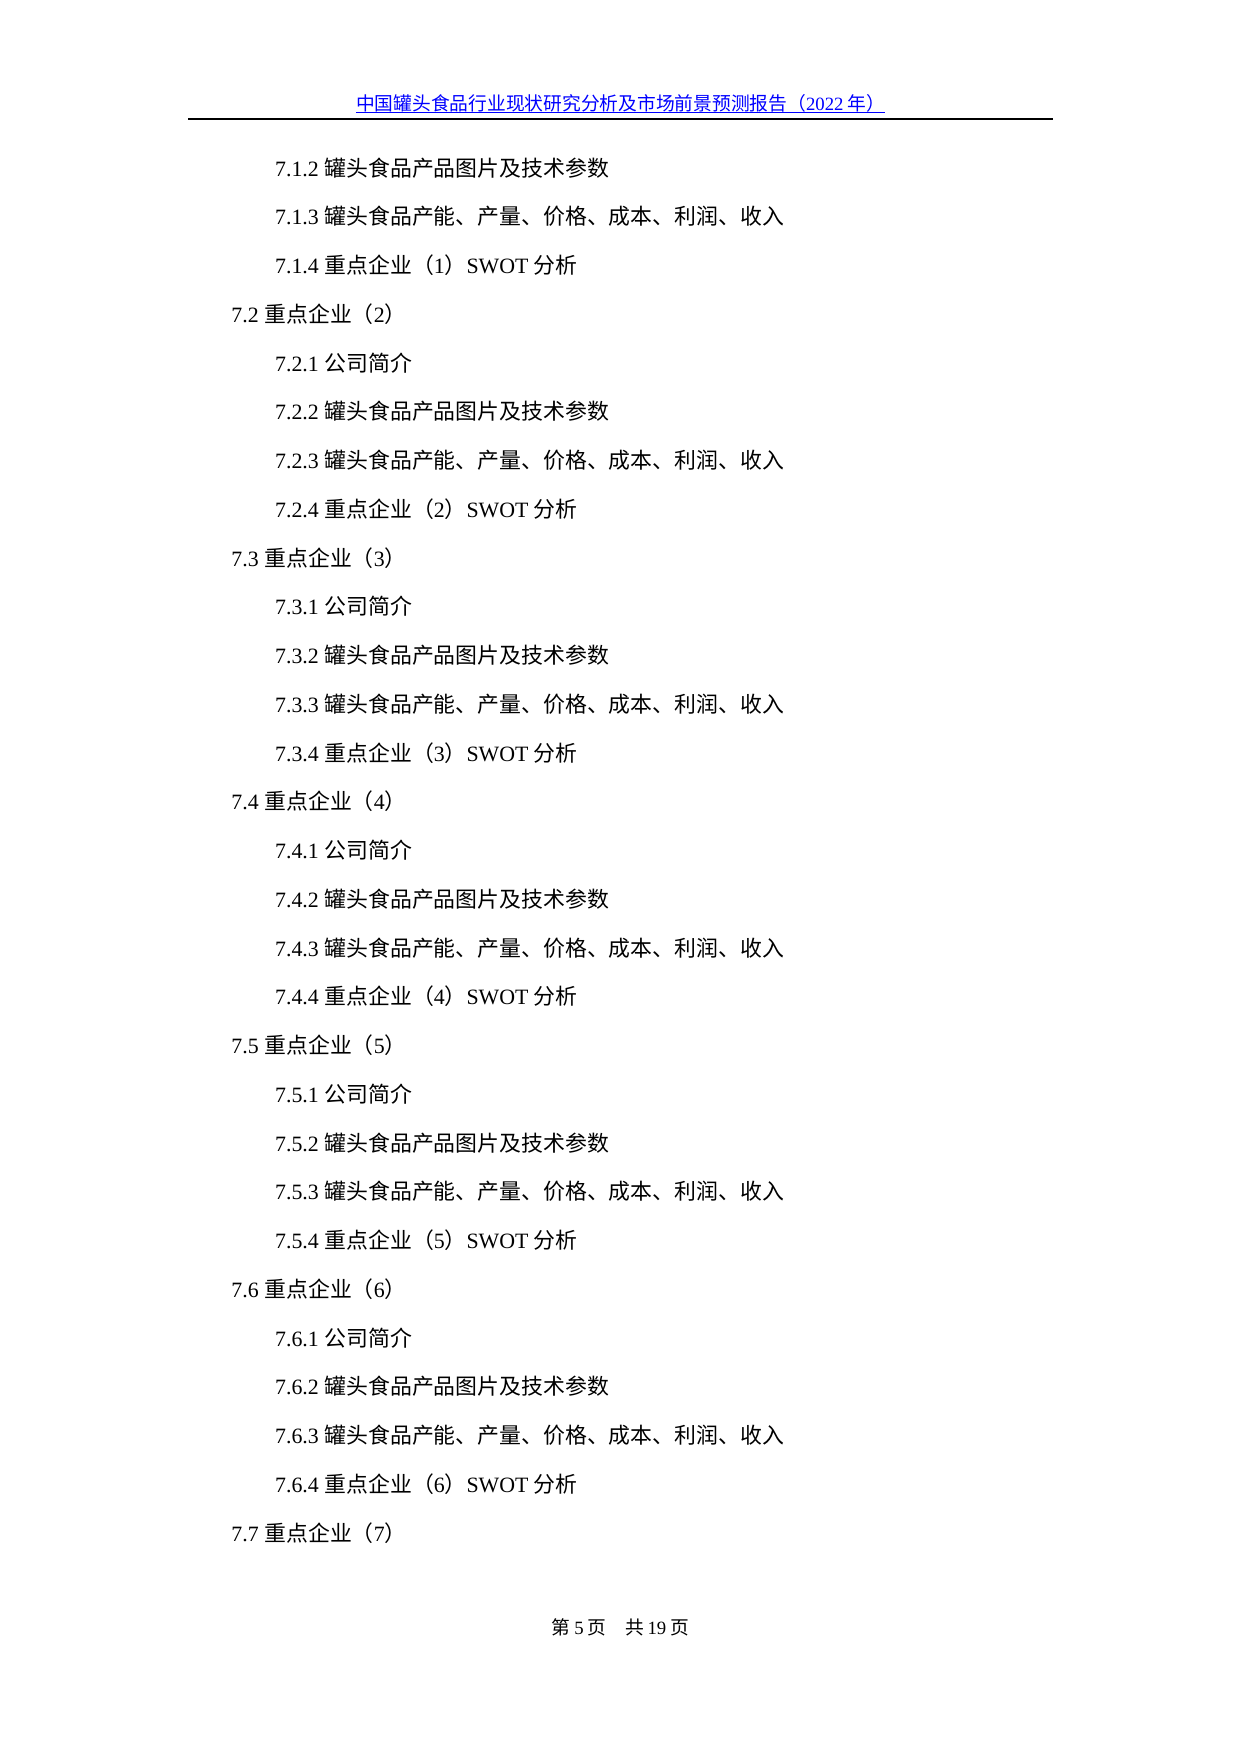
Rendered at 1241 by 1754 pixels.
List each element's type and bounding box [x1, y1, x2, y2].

text [187, 150, 1053, 1548]
